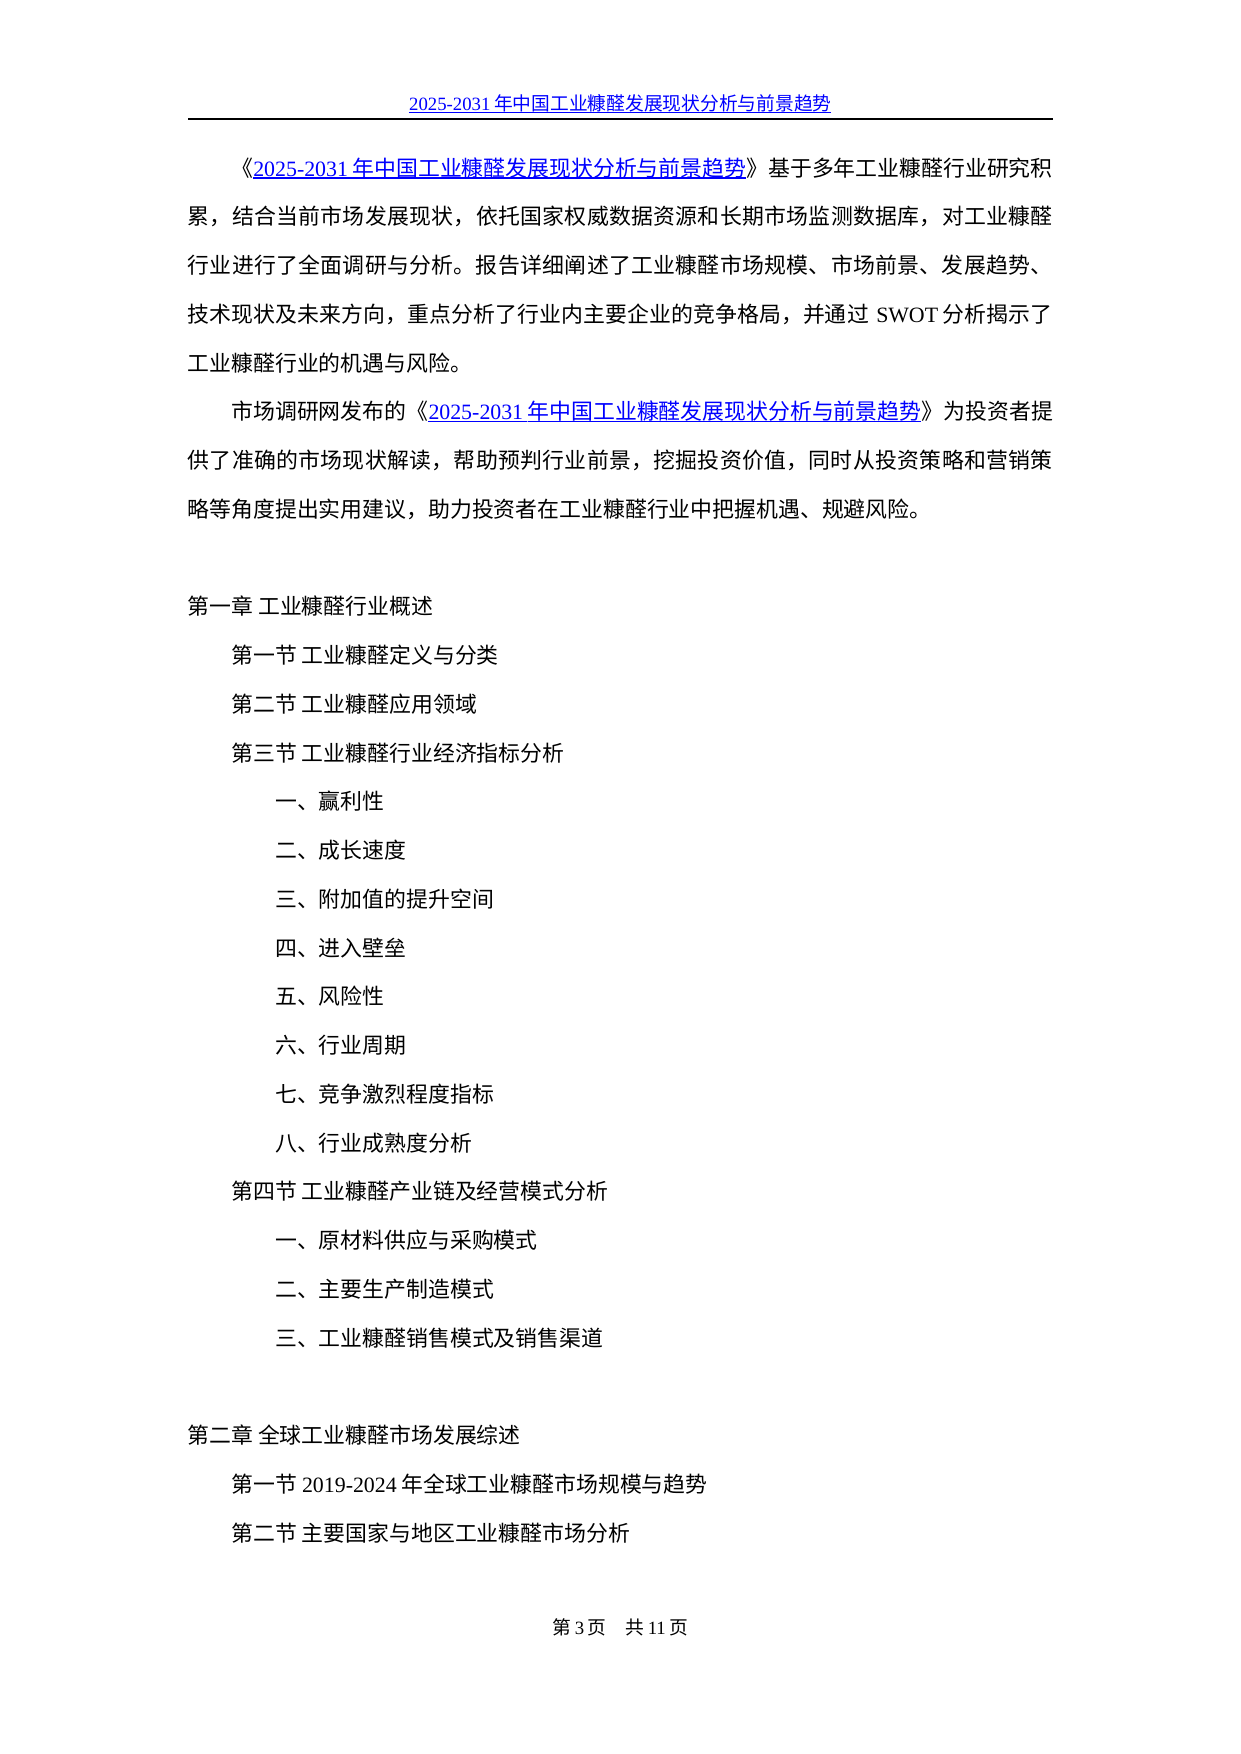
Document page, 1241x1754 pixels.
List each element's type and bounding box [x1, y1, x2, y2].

text [187, 150, 1053, 1548]
